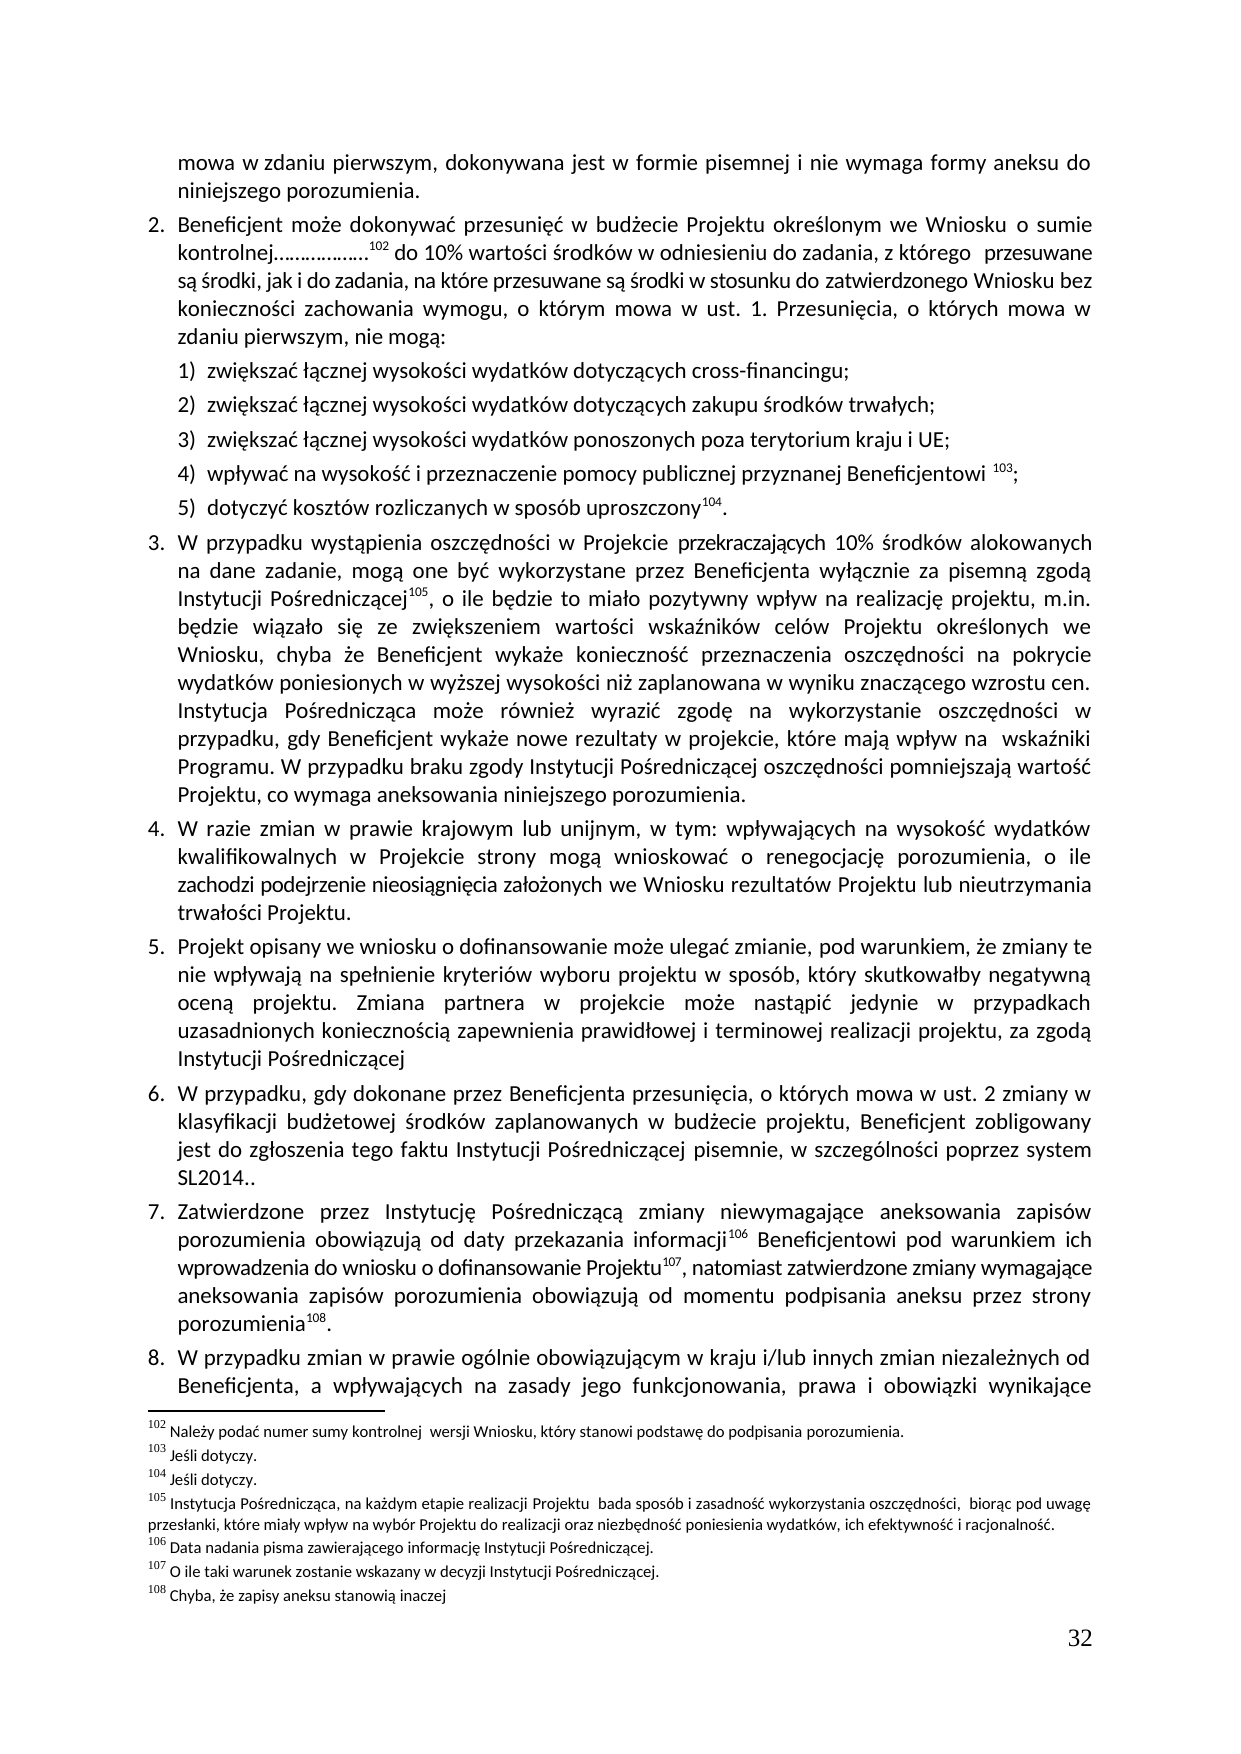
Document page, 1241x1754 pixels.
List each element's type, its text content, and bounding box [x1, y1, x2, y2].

list zwiększać łącznej wysokości wydatków dotyczących cross-financingu; [177, 356, 1092, 384]
list wpływać na wysokość i przeznaczenie pomocy publicznej przyznanej Beneficjentowi ; [177, 459, 1092, 487]
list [148, 1343, 1092, 1399]
list zwiększać łącznej wysokości wydatków ponoszonych poza terytorium kraju i UE; [177, 425, 1092, 453]
list W przypadku wystąpienia oszczędności w Projekcie przekraczających 10% środków alokowanych na dane zadanie, mogą one być wykorzystane przez Beneficjenta wyłącznie za pisemną zgodą Instytucji Pośredniczącej, o ile będzie to miało pozytywny wpływ na realizację projektu, m.in. będzie wiązało się ze zwiększeniem wartości wskaźników celów Projektu określonych we Wniosku, chyba że Beneficjent wykaże konieczność przeznaczenia oszczędności na pokrycie wydatków poniesionych w wyższej wysokości niż zaplanowana w wyniku znaczącego wzrostu cen. Instytucja Pośrednicząca może również wyrazić zgodę na wykorzystanie oszczędności w przypadku, gdy Beneficjent wykaże nowe rezultaty w projekcie, które mają wpływ na wskaźniki Programu. W przypadku braku zgody Instytucji Pośredniczącej oszczędności pomniejszają wartość Projektu, co wymaga aneksowania niniejszego porozumienia. [148, 528, 1092, 808]
list W razie zmian w prawie krajowym lub unijnym, w tym: wpływających na wysokość wydatków kwalifikowalnych w Projekcie strony mogą wnioskować o renegocjację porozumienia, o ile zachodzi podejrzenie nieosiągnięcia założonych we Wniosku rezultatów Projektu lub nieutrzymania trwałości Projektu. [148, 814, 1092, 926]
list zwiększać łącznej wysokości wydatków dotyczących zakupu środków trwałych; [177, 391, 1092, 419]
list Zatwierdzone przez Instytucję Pośredniczącą zmiany niewymagające aneksowania zapisów porozumienia obowiązują od daty przekazania informacji Beneficjentowi pod warunkiem ich wprowadzenia do wniosku o dofinansowanie Projektu, natomiast zatwierdzone zmiany wymagające aneksowania zapisów porozumienia obowiązują od momentu podpisania aneksu przez strony porozumienia. [148, 1197, 1092, 1337]
list Beneficjent może dokonywać przesunięć w budżecie Projektu określonym we Wniosku o sumie kontrolnej……………… do 10% wartości środków w odniesieniu do zadania, z którego przesuwane są środki, jak i do zadania, na które przesuwane są środki w stosunku do zatwierdzonego Wniosku bez konieczności zachowania wymogu, o którym mowa w ust. 1. Przesunięcia, o których mowa w zdaniu pierwszym, nie mogą: [148, 210, 1092, 350]
list W przypadku, gdy dokonane przez Beneficjenta przesunięcia, o których mowa w ust. 2 zmiany w klasyfikacji budżetowej środków zaplanowanych w budżecie projektu, Beneficjent zobligowany jest do zgłoszenia tego faktu Instytucji Pośredniczącej pisemnie, w szczególności poprzez system SL2014.. [148, 1079, 1092, 1191]
list dotyczyć kosztów rozliczanych w sposób uproszczony. [177, 493, 1092, 521]
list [148, 148, 1092, 204]
list Projekt opisany we wniosku o dofinansowanie może ulegać zmianie, pod warunkiem, że zmiany te nie wpływają na spełnienie kryteriów wyboru projektu w sposób, który skutkowałby negatywną oceną projektu. Zmiana partnera w projekcie może nastąpić jedynie w przypadkach uzasadnionych koniecznością zapewnienia prawidłowej i terminowej realizacji projektu, za zgodą Instytucji Pośredniczącej [148, 932, 1092, 1073]
